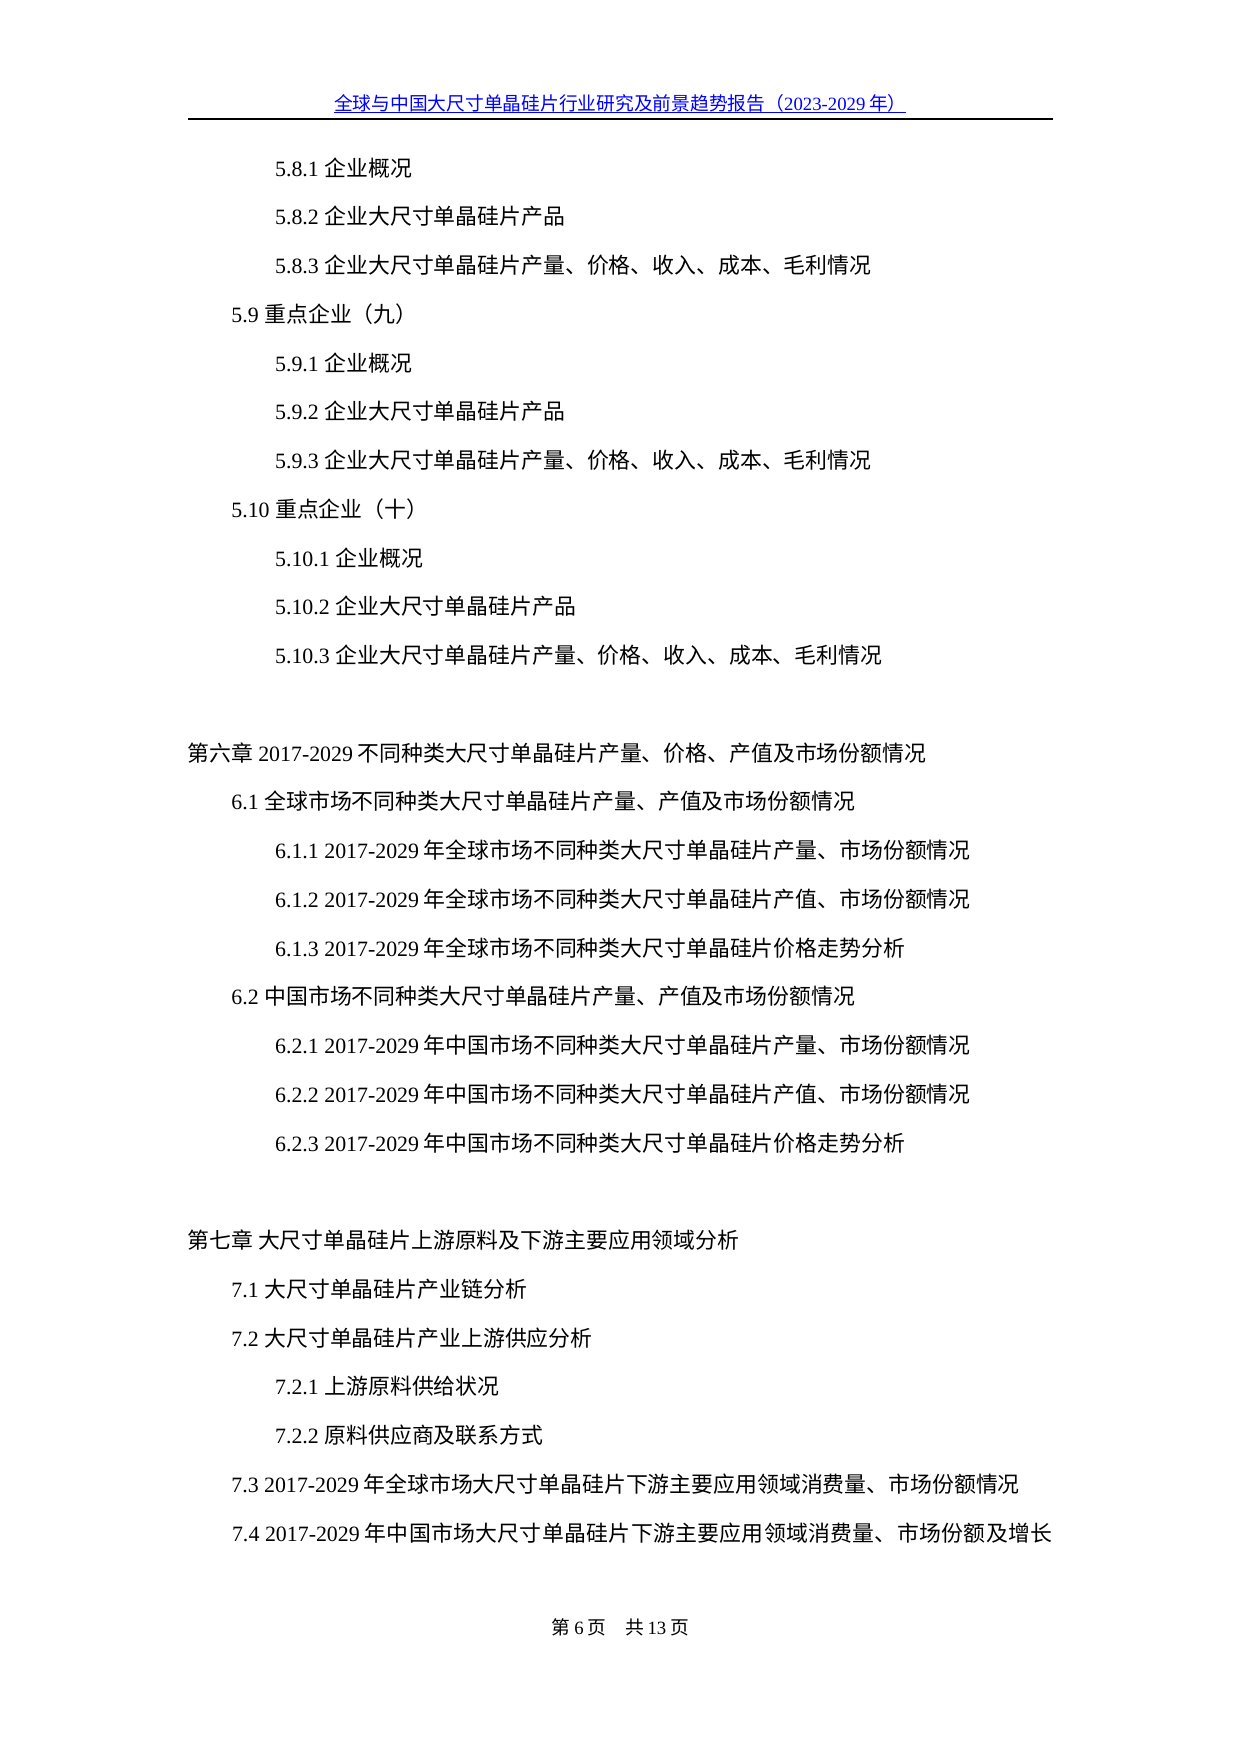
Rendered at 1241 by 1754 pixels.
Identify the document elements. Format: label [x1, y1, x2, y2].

text [187, 150, 1053, 1548]
